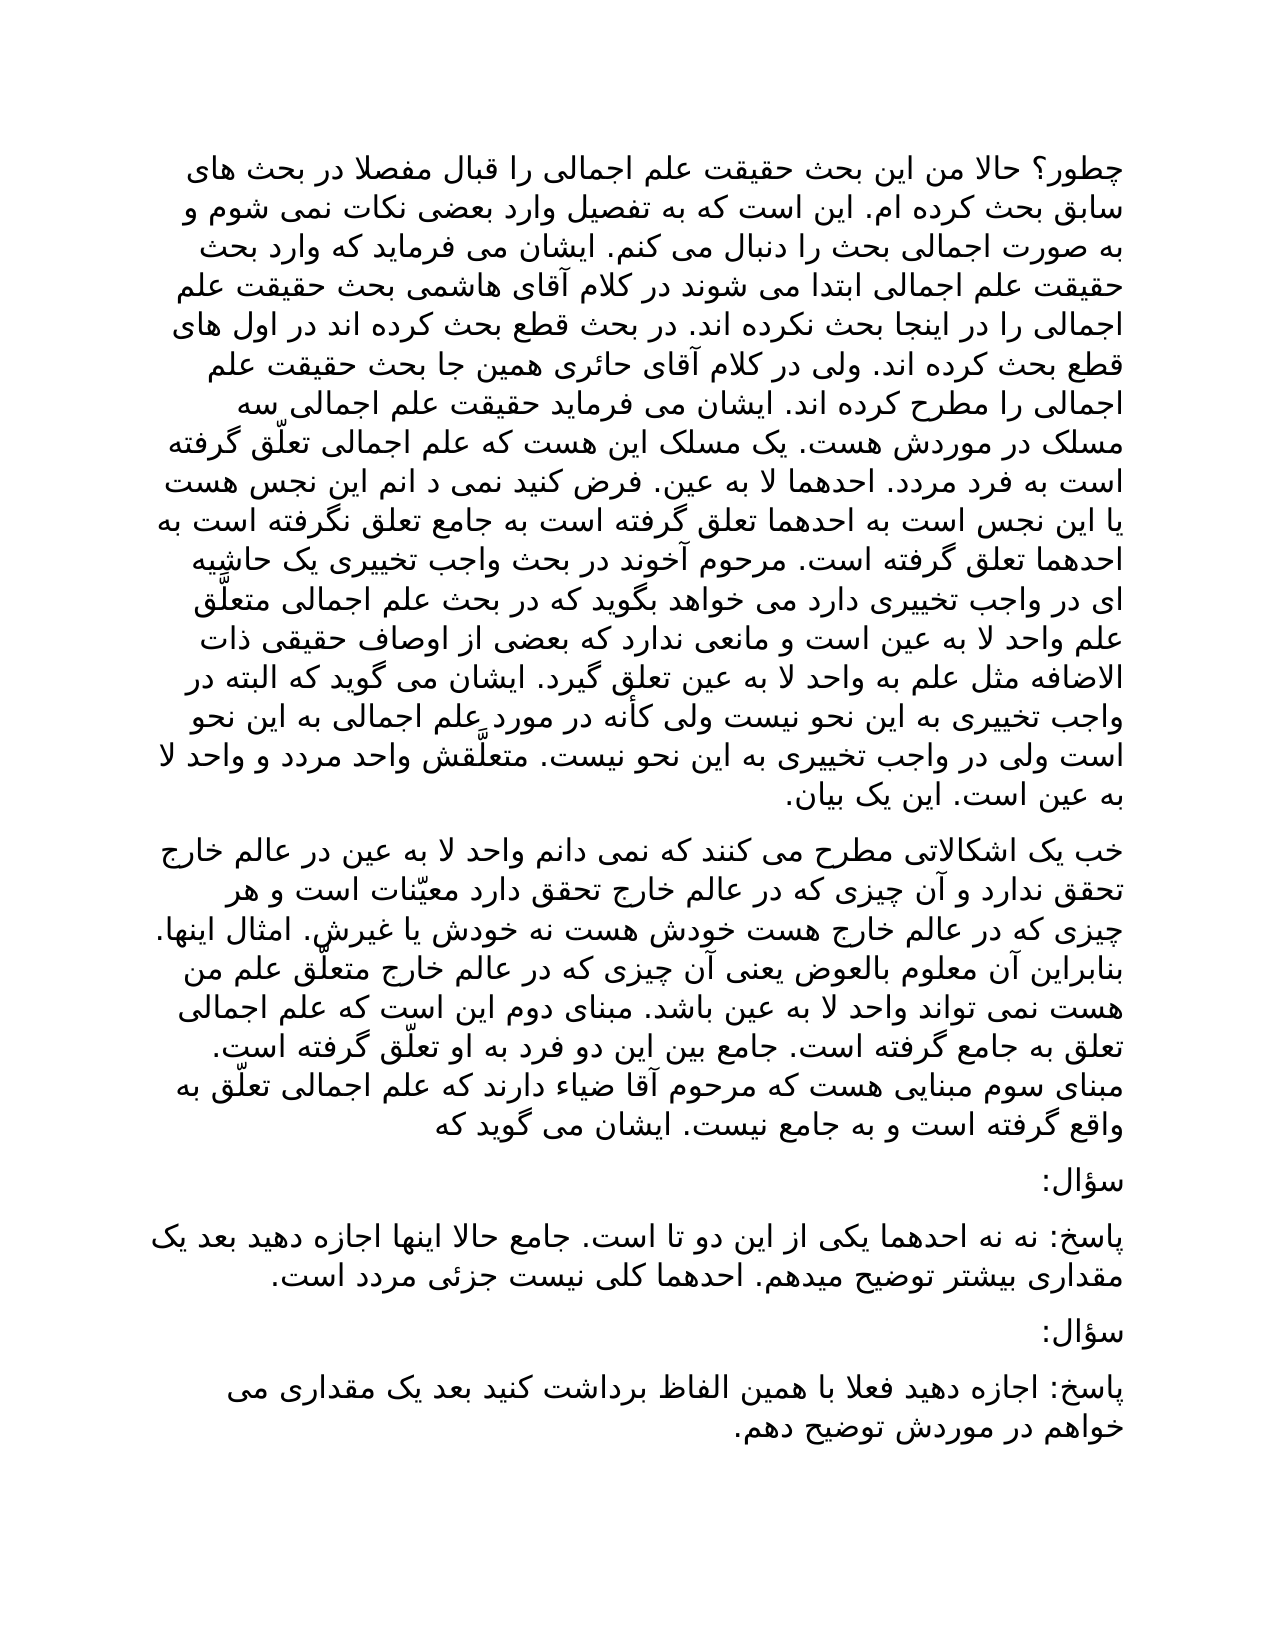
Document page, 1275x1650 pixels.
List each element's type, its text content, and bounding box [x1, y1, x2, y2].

text پاسخ: نه نه احدهما یکی از این دو تا است. جامع حالا اینها اجازه دهید بعد یک مقداری بیشتر توضیح میدهم. احدهما کلی نیست جزئی مردد است. [150, 1218, 1125, 1294]
text سؤال: [150, 1313, 1125, 1350]
text سؤال: [150, 1162, 1125, 1199]
text خب یک اشکالاتی مطرح می کنند که نمی دانم واحد لا به عین در عالم خارج تحقق ندارد و آن چیزی که در عالم خارج تحقق دارد معیّنات است و هر چیزی که در عالم خارج هست خودش هست نه خودش یا غیرش. امثال اینها. بنابراین آن معلوم بالعوض یعنی آن چیزی که در عالم خارج متعلّق علم من هست نمی تواند واحد لا به عین باشد. مبنای دوم این است که علم اجمالی تعلق به جامع گرفته است. جامع بین این دو فرد به او تعلّق گرفته است. مبنای سوم مبنایی هست که مرحوم آقا ضیاء دارند که علم اجمالی تعلّق به واقع گرفته است و به جامع نیست. ایشان می گوید که [150, 832, 1125, 1143]
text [150, 150, 1125, 813]
text پاسخ: اجازه دهید فعلا با همین الفاظ برداشت کنید بعد یک مقداری می خواهم در موردش توضیح دهم. [150, 1369, 1125, 1445]
